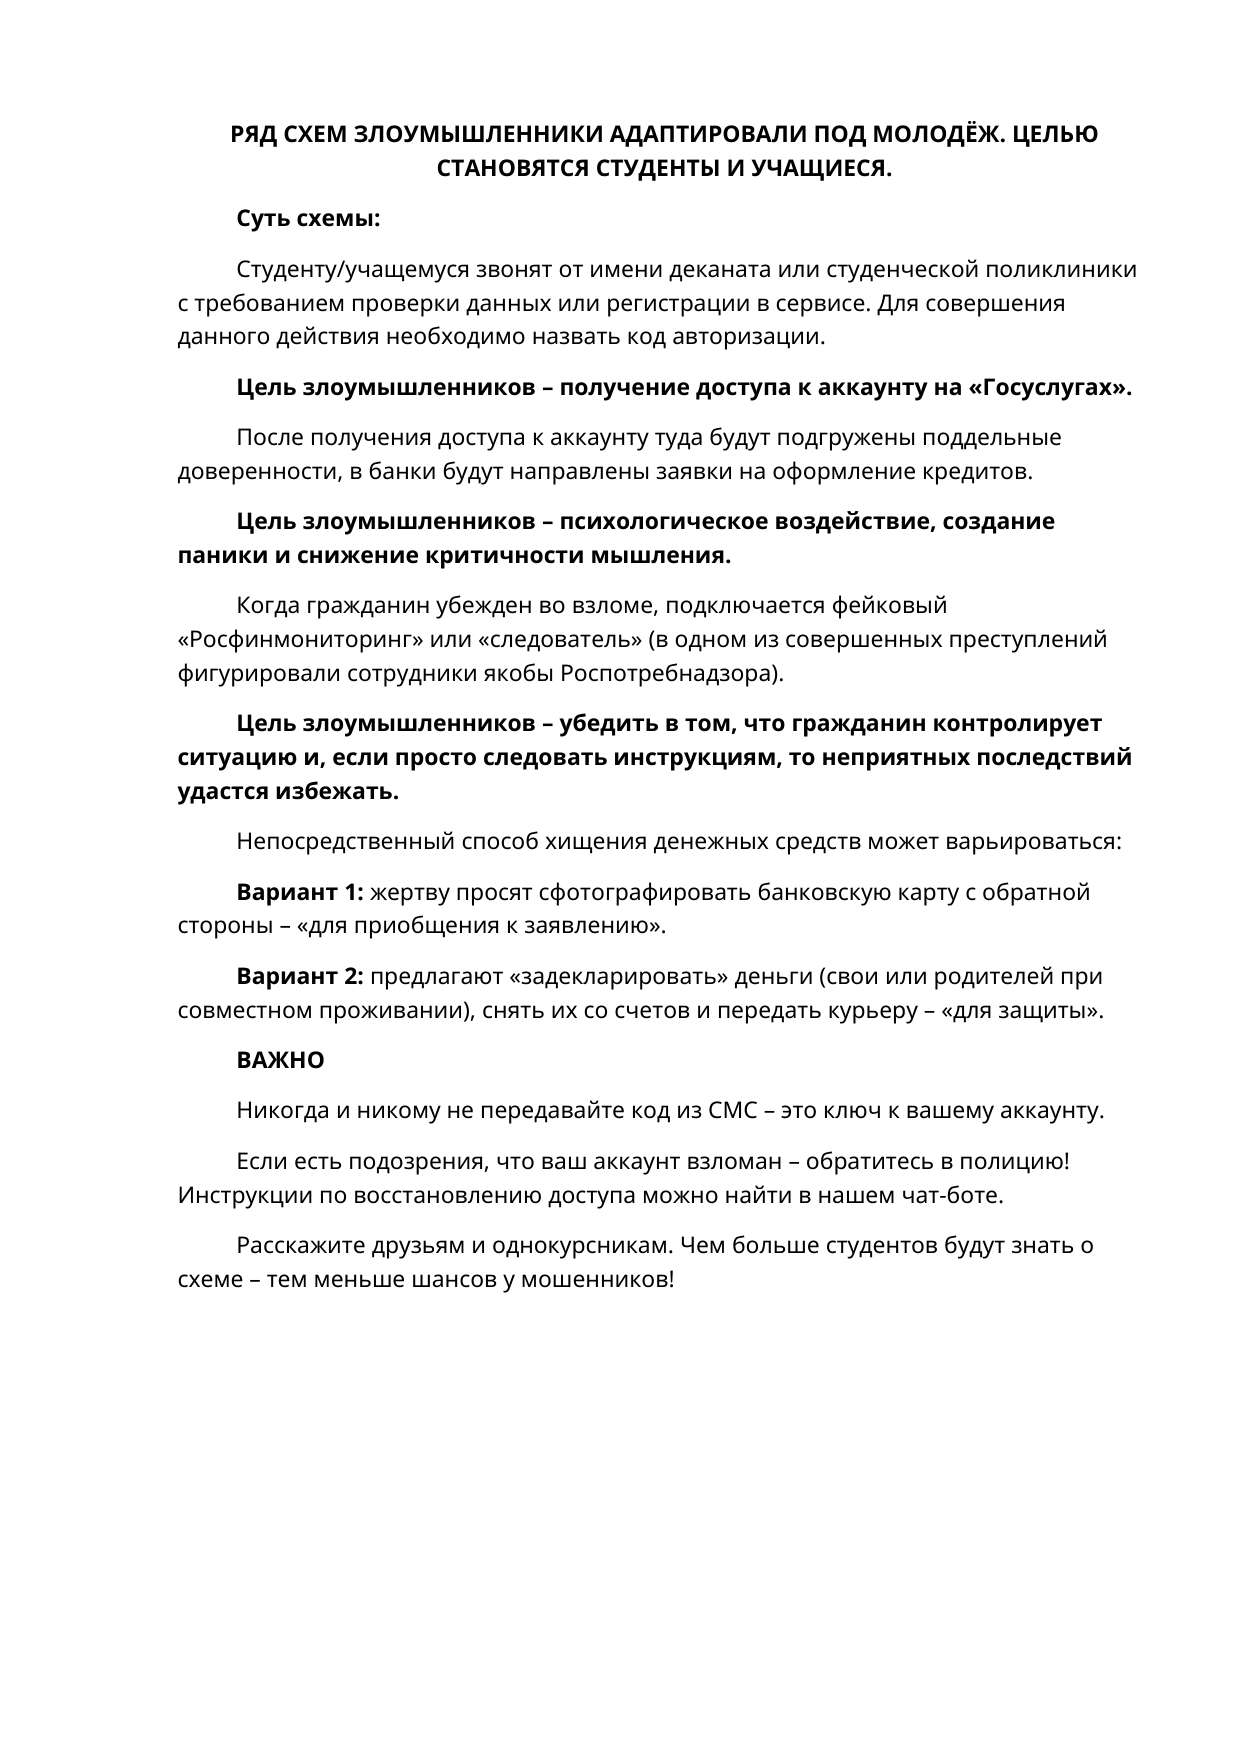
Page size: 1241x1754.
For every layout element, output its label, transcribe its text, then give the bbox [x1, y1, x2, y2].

text Цель злоумышленников – получение доступа к аккаунту на «Госуслугах». [177, 371, 1152, 402]
text Цель злоумышленников – убедить в том, что гражданин контролирует ситуацию и, если просто следовать инструкциям, то неприятных последствий удастся избежать. [177, 707, 1152, 806]
text Расскажите друзьям и однокурсникам. Чем больше студентов будут знать о схеме – тем меньше шансов у мошенников! [177, 1229, 1152, 1294]
text После получения доступа к аккаунту туда будут подгружены поддельные доверенности, в банки будут направлены заявки на оформление кредитов. [177, 421, 1152, 486]
text Когда гражданин убежден во взломе, подключается фейковый «Росфинмониторинг» или «следователь» (в одном из совершенных преступлений фигурировали сотрудники якобы Роспотребнадзора). [177, 589, 1152, 688]
text Если есть подозрения, что ваш аккаунт взломан – обратитесь в полицию! Инструкции по восстановлению доступа можно найти в нашем чат-боте. [177, 1145, 1152, 1210]
text Никогда и никому не передавайте код из СМС – это ключ к вашему аккаунту. [177, 1094, 1152, 1126]
text Студенту/учащемуся звонят от имени деканата или студенческой поликлиники с требованием проверки данных или регистрации в сервисе. Для совершения данного действия необходимо назвать код авторизации. [177, 253, 1152, 351]
text РЯД СХЕМ ЗЛОУМЫШЛЕННИКИ АДАПТИРОВАЛИ ПОД МОЛОДЁЖ. ЦЕЛЬЮ СТАНОВЯТСЯ СТУДЕНТЫ И УЧАЩИЕСЯ. [177, 118, 1152, 183]
text Вариант 1: жертву просят сфотографировать банковскую карту с обратной стороны – «для приобщения к заявлению». [177, 876, 1152, 941]
text Непосредственный способ хищения денежных средств может варьироваться: [177, 825, 1152, 856]
text Вариант 2: предлагают «задекларировать» деньги (свои или родителей при совместном проживании), снять их со счетов и передать курьеру – «для защиты». [177, 960, 1152, 1025]
text ВАЖНО [177, 1044, 1152, 1075]
text Цель злоумышленников – психологическое воздействие, создание паники и снижение критичности мышления. [177, 505, 1152, 570]
text Суть схемы: [177, 202, 1152, 233]
